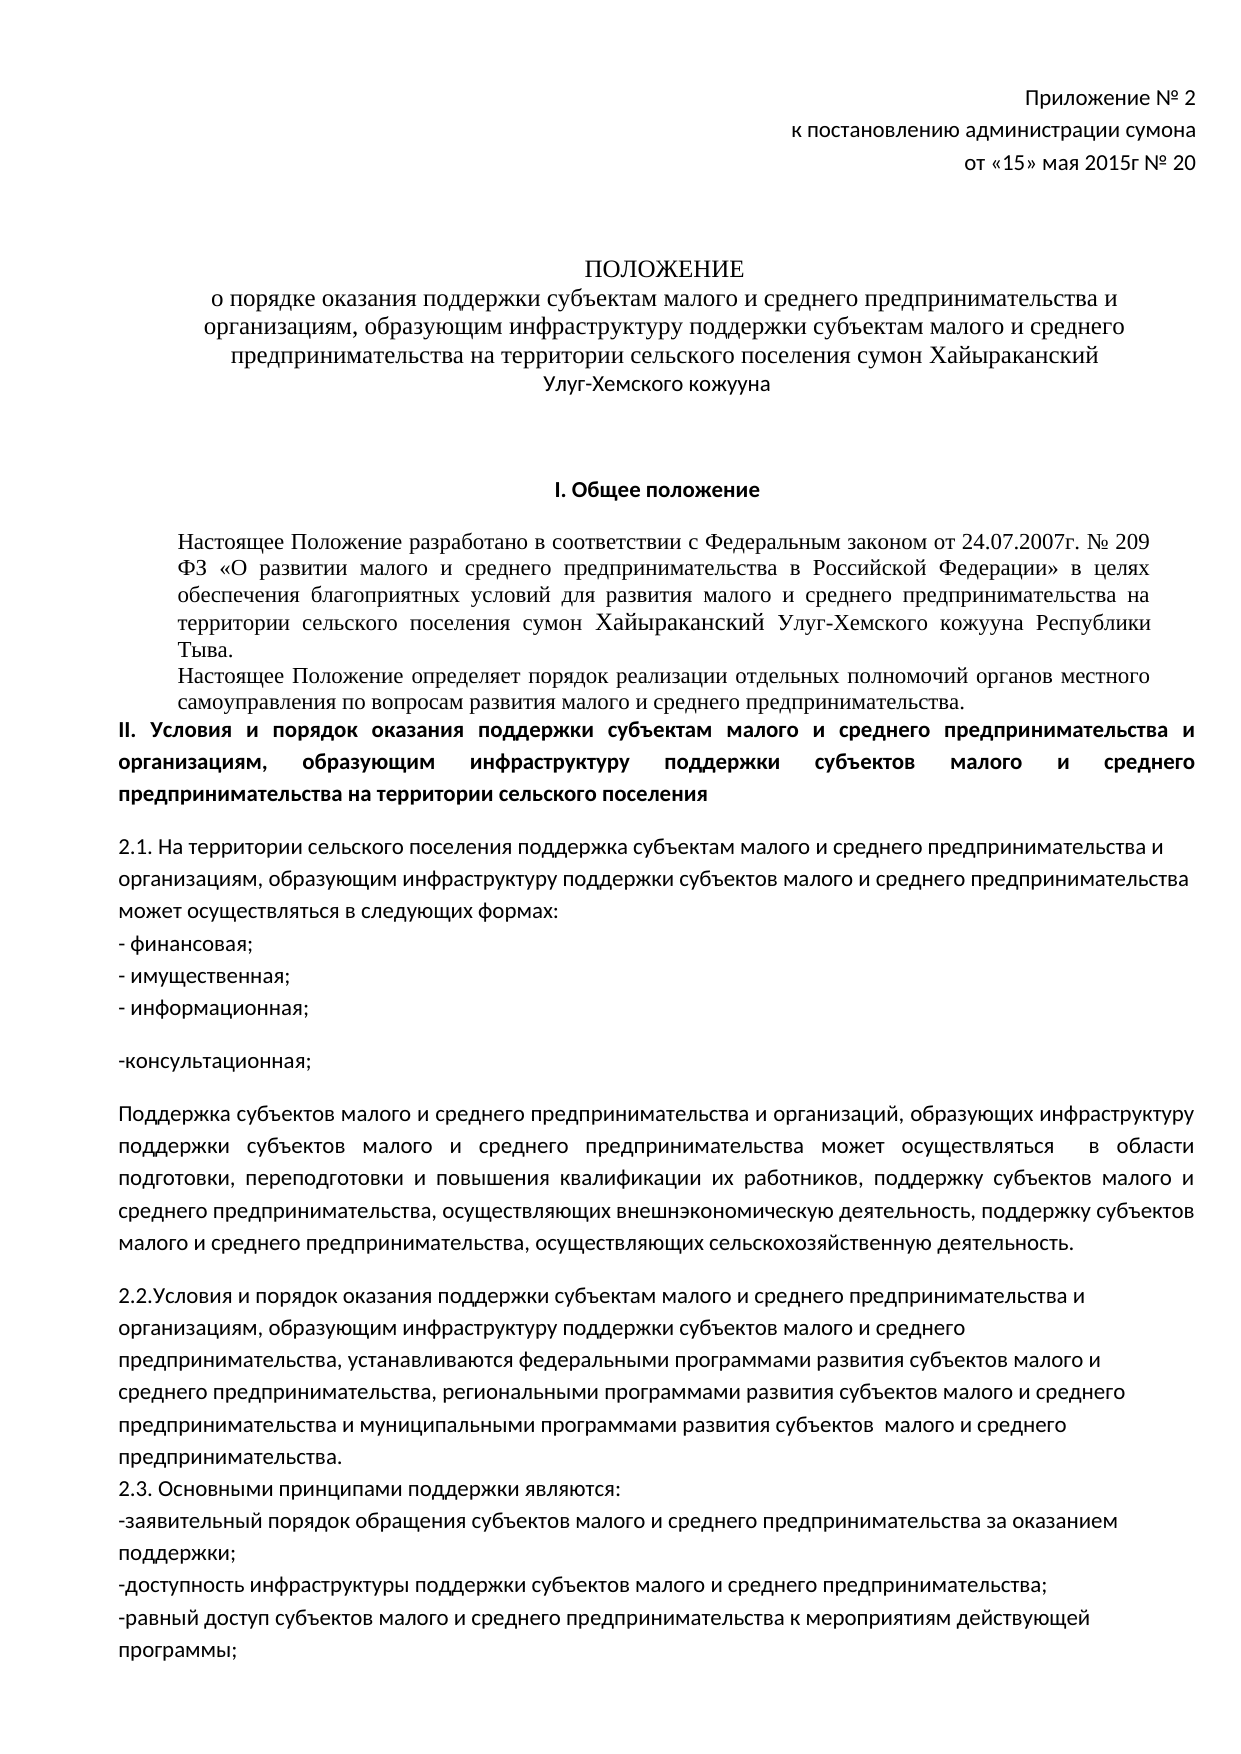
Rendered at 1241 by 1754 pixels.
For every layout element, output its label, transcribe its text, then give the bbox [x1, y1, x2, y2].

text I. Общее положение [118, 475, 1196, 503]
text ПОЛОЖЕНИЕ о порядке оказания поддержки субъектам малого и среднего предпринимательства и организациям, образующим инфраструктуру поддержки субъектам малого и среднего предпринимательства на территории сельского поселения сумон Хайыраканский [177, 254, 1152, 369]
text Поддержка субъектов малого и среднего предпринимательства и организаций, образующих инфраструктуру поддержки субъектов малого и среднего предпринимательства может осуществляться в области подготовки, переподготовки и повышения квалификации их работников, поддержку субъектов малого и среднего предпринимательства, осуществляющих внешнэкономическую деятельность, поддержку субъектов малого и среднего предпринимательства, осуществляющих сельскохозяйственную деятельность. [118, 1099, 1196, 1256]
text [118, 1281, 1196, 1663]
text Приложение № 2 к постановлению администрации сумона от «15» мая 2015г № 20 [177, 83, 1196, 176]
text Улуг-Хемского кожууна [118, 369, 1196, 397]
text Настоящее Положение разработано в соответствии с Федеральным законом от 24.07.2007г. № 209 ФЗ «О развитии малого и среднего предпринимательства в Российской Федерации» в целях обеспечения благоприятных условий для развития малого и среднего предпринимательства на территории сельского поселения сумон Хайыраканский Улуг-Хемского кожууна Республики Тыва. Настоящее Положение определяет порядок реализации отдельных полномочий органов местного самоуправления по вопросам развития малого и среднего предпринимательства. [177, 528, 1152, 715]
text 2.1. На территории сельского поселения поддержка субъектам малого и среднего предпринимательства и организациям, образующим инфраструктуру поддержки субъектов малого и среднего предпринимательства может осуществляться в следующих формах: - финансовая; - имущественная; - информационная; [118, 832, 1196, 1021]
text -консультационная; [118, 1046, 1196, 1074]
text II. Условия и порядок оказания поддержки субъектам малого и среднего предпринимательства и организациям, образующим инфраструктуру поддержки субъектов малого и среднего предпринимательства на территории сельского поселения [118, 715, 1196, 807]
